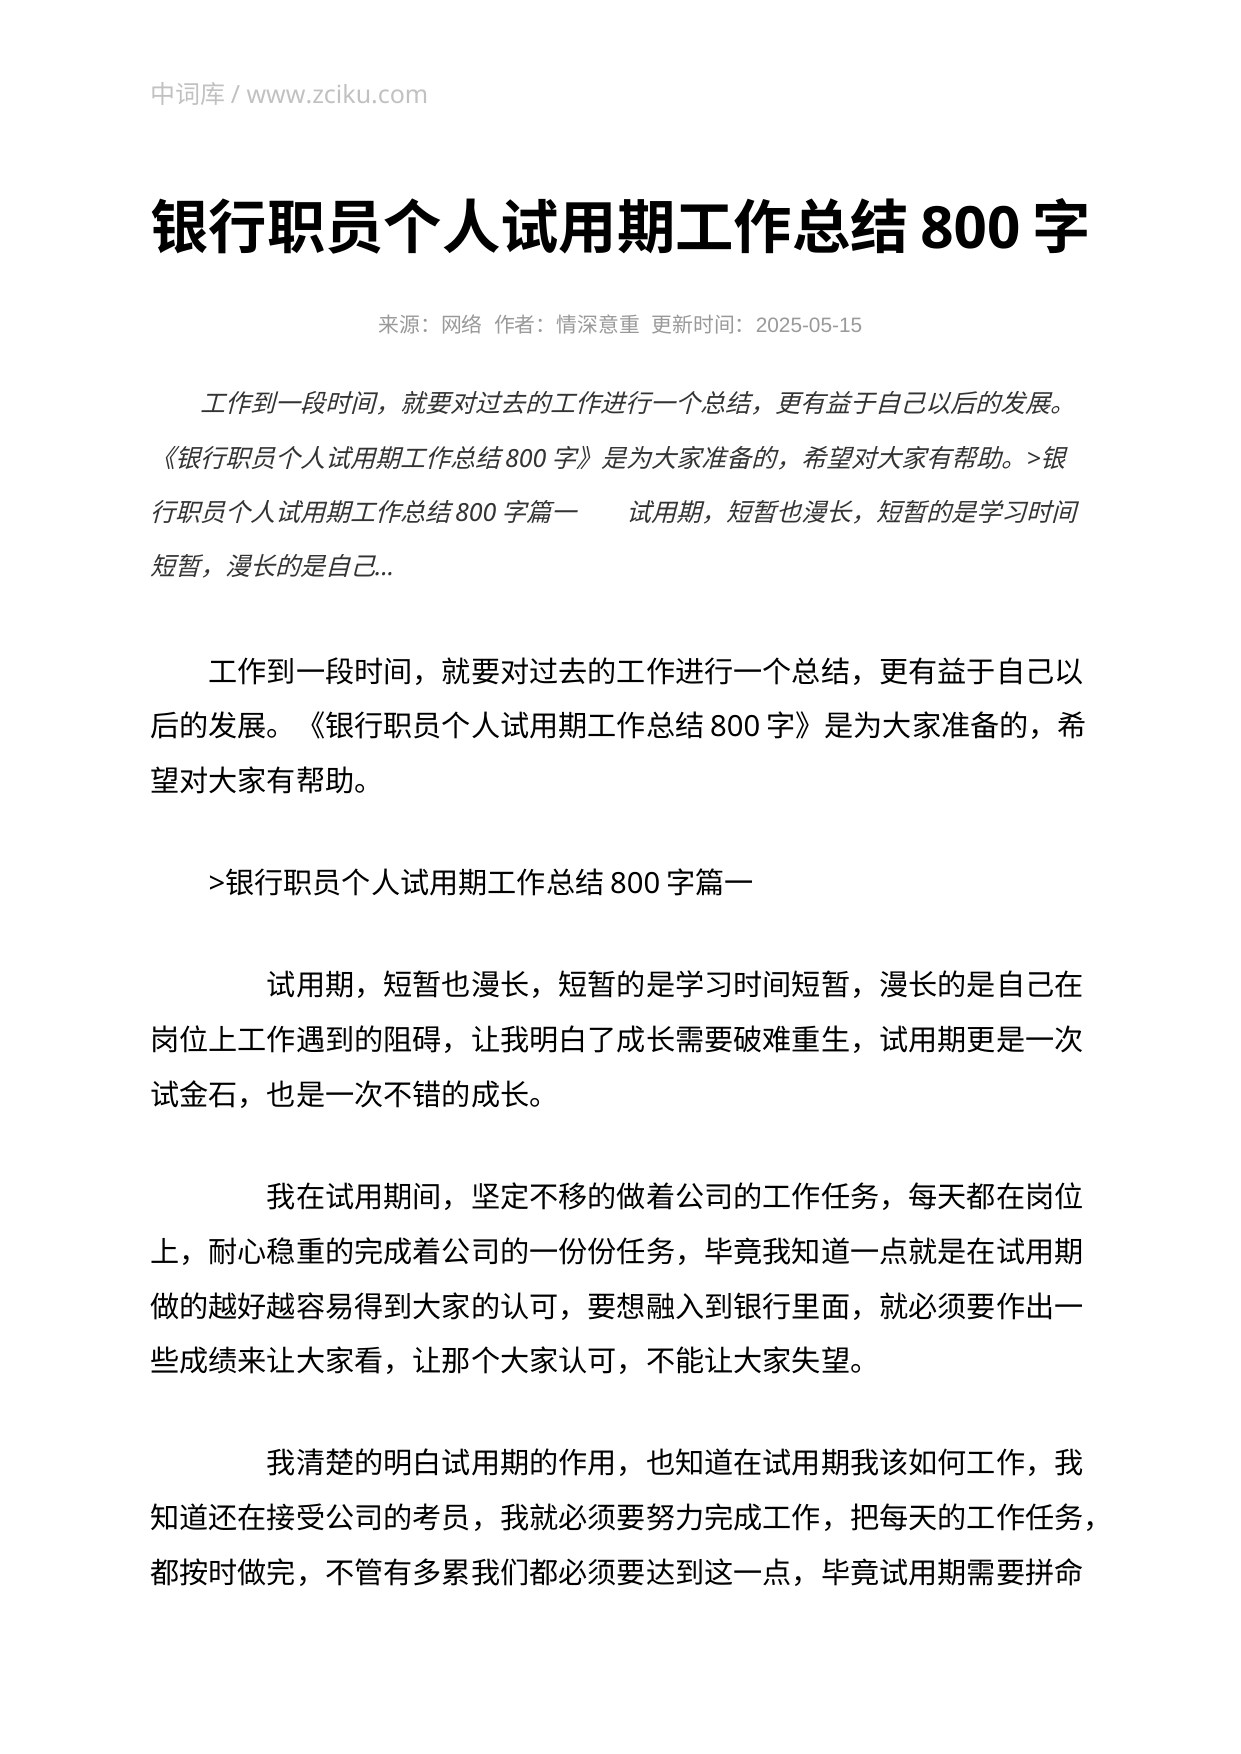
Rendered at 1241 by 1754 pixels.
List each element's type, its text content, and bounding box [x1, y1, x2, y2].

text 我在试用期间，坚定不移的做着公司的工作任务，每天都在岗位上，耐心稳重的完成着公司的一份份任务，毕竟我知道一点就是在试用期做的越好越容易得到大家的认可，要想融入到银行里面，就必须要作出一些成绩来让大家看，让那个大家认可，不能让大家失望。 [150, 1173, 1090, 1380]
text 试用期，短暂也漫长，短暂的是学习时间短暂，漫长的是自己在岗位上工作遇到的阻碍，让我明白了成长需要破难重生，试用期更是一次试金石，也是一次不错的成长。 [150, 962, 1090, 1114]
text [150, 1440, 1090, 1592]
text 工作到一段时间，就要对过去的工作进行一个总结，更有益于自己以后的发展。《银行职员个人试用期工作总结800字》是为大家准备的，希望对大家有帮助。 [150, 648, 1090, 800]
subtitle 银行职员个人试用期工作总结800字 [150, 181, 1090, 266]
text 工作到一段时间，就要对过去的工作进行一个总结，更有益于自己以后的发展。《银行职员个人试用期工作总结800字》是为大家准备的，希望对大家有帮助。>银行职员个人试用期工作总结800字篇一 试用期，短暂也漫长，短暂的是学习时间短暂，漫长的是自己... [150, 384, 1090, 583]
text >银行职员个人试用期工作总结800字篇一 [150, 860, 1090, 902]
text 来源：网络 作者：情深意重 更新时间：2025-05-15 [150, 313, 1090, 337]
